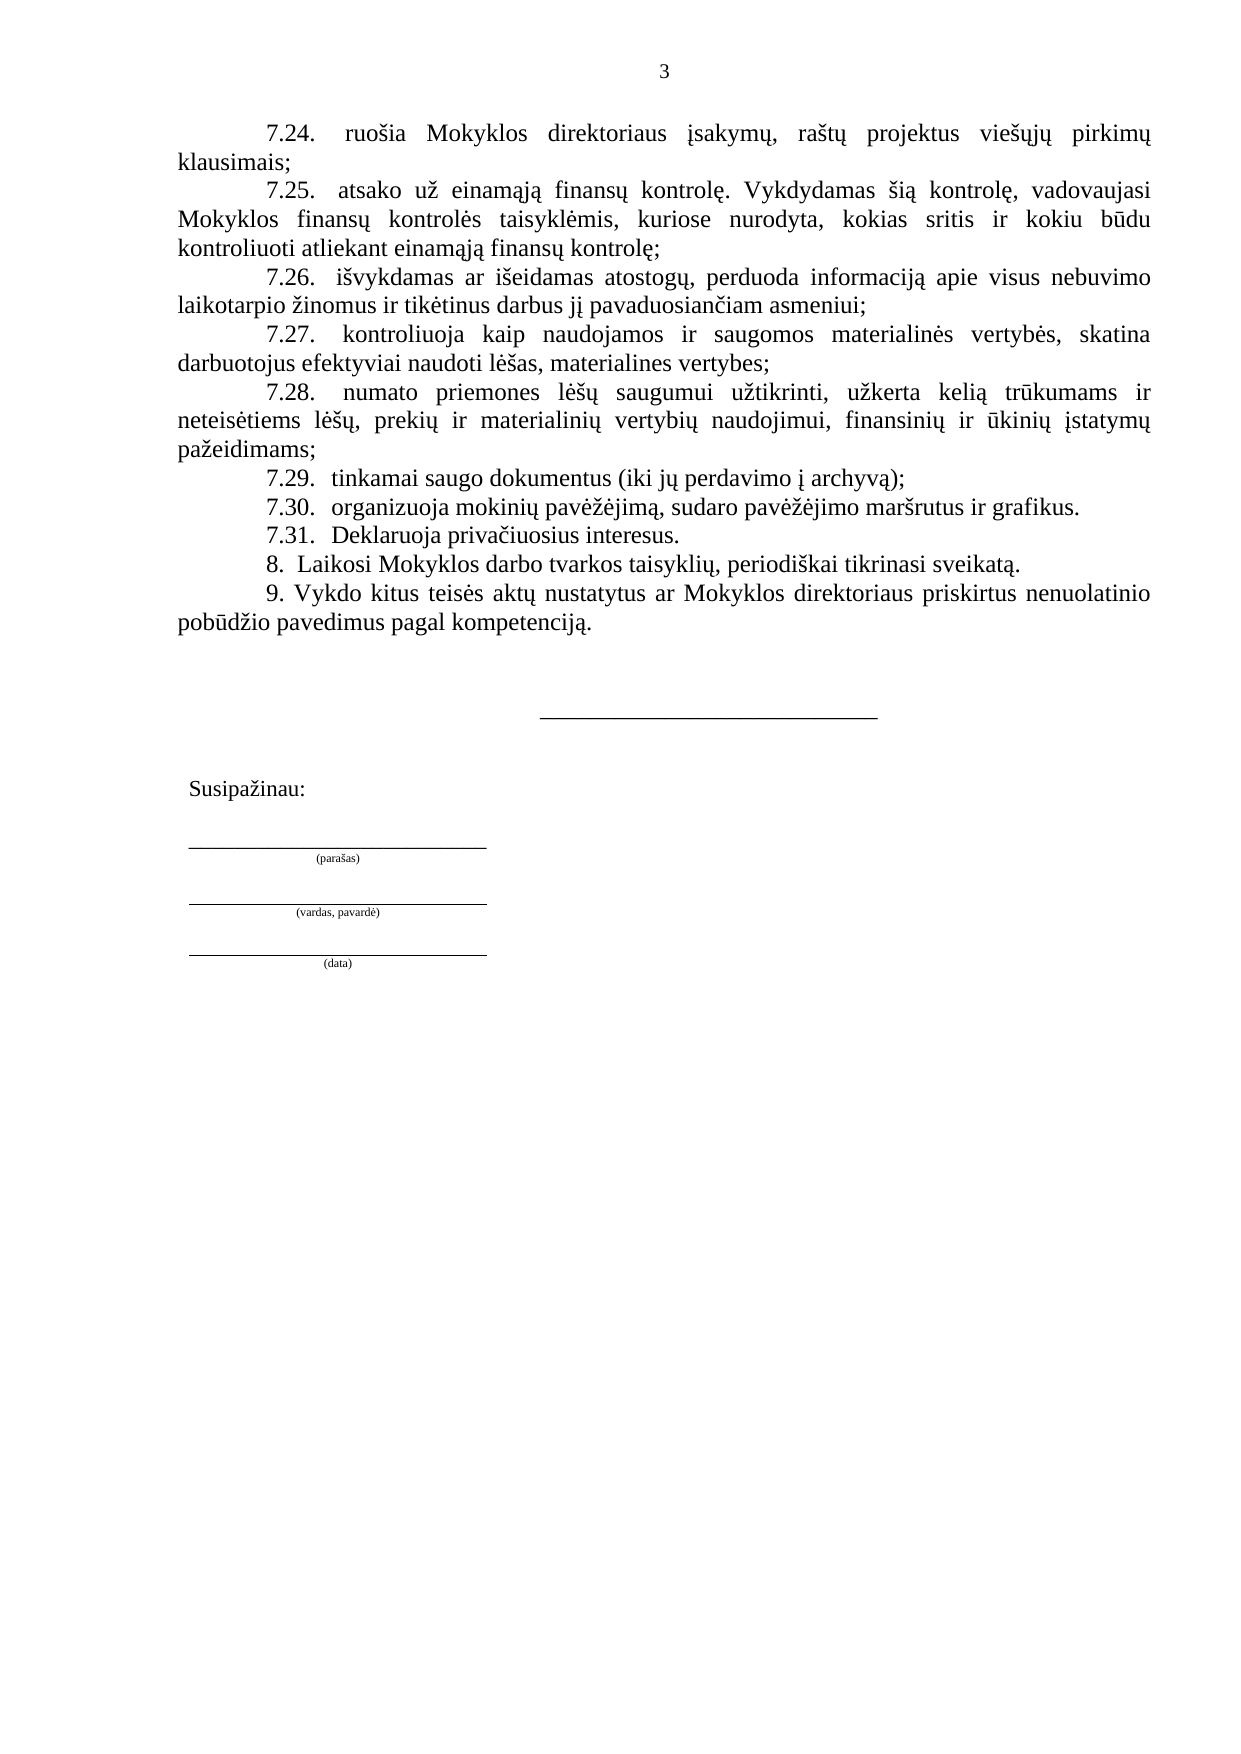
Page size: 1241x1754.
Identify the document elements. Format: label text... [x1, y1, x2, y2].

list ___________________________ [177, 693, 1152, 722]
list 9. Vykdo kitus teisės aktų nustatytus ar Mokyklos direktoriaus priskirtus nenuolatinio pobūdžio pavedimus pagal kompetenciją. [177, 578, 1152, 636]
list kontroliuoja kaip naudojamos ir saugomos materialinės vertybės, skatina darbuotojus efektyviai naudoti lėšas, materialines vertybes; [177, 319, 1152, 377]
list ruošia Mokyklos direktoriaus įsakymų, raštų projektus viešųjų pirkimų klausimais; [177, 118, 1152, 176]
list organizuoja mokinių pavėžėjimą, sudaro pavėžėjimo maršrutus ir grafikus. [177, 492, 1152, 521]
list atsako už einamąją finansų kontrolę. Vykdydamas šią kontrolę, vadovaujasi Mokyklos finansų kontrolės taisyklėmis, kuriose nurodyta, kokias sritis ir kokiu būdu kontroliuoti atliekant einamąją finansų kontrolę; [177, 176, 1152, 262]
list išvykdamas ar išeidamas atostogų, perduoda informaciją apie visus nebuvimo laikotarpio žinomus ir tikėtinus darbus jį pavaduosiančiam asmeniui; [177, 262, 1152, 319]
list Deklaruoja privačiuosius interesus. [177, 521, 1152, 549]
table_header Susipažinau: __________________________ (parašas) (vardas, pavardė) (data) [177, 722, 498, 1004]
text 8. Laikosi Mokyklos darbo tvarkos taisyklių, periodiškai tikrinasi sveikatą. [177, 549, 1152, 578]
list numato priemones lėšų saugumui užtikrinti, užkerta kelią trūkumams ir neteisėtiems lėšų, prekių ir materialinių vertybių naudojimui, finansinių ir ūkinių įstatymų pažeidimams; [177, 377, 1152, 463]
list tinkamai saugo dokumentus (iki jų perdavimo į archyvą); [177, 463, 1152, 492]
